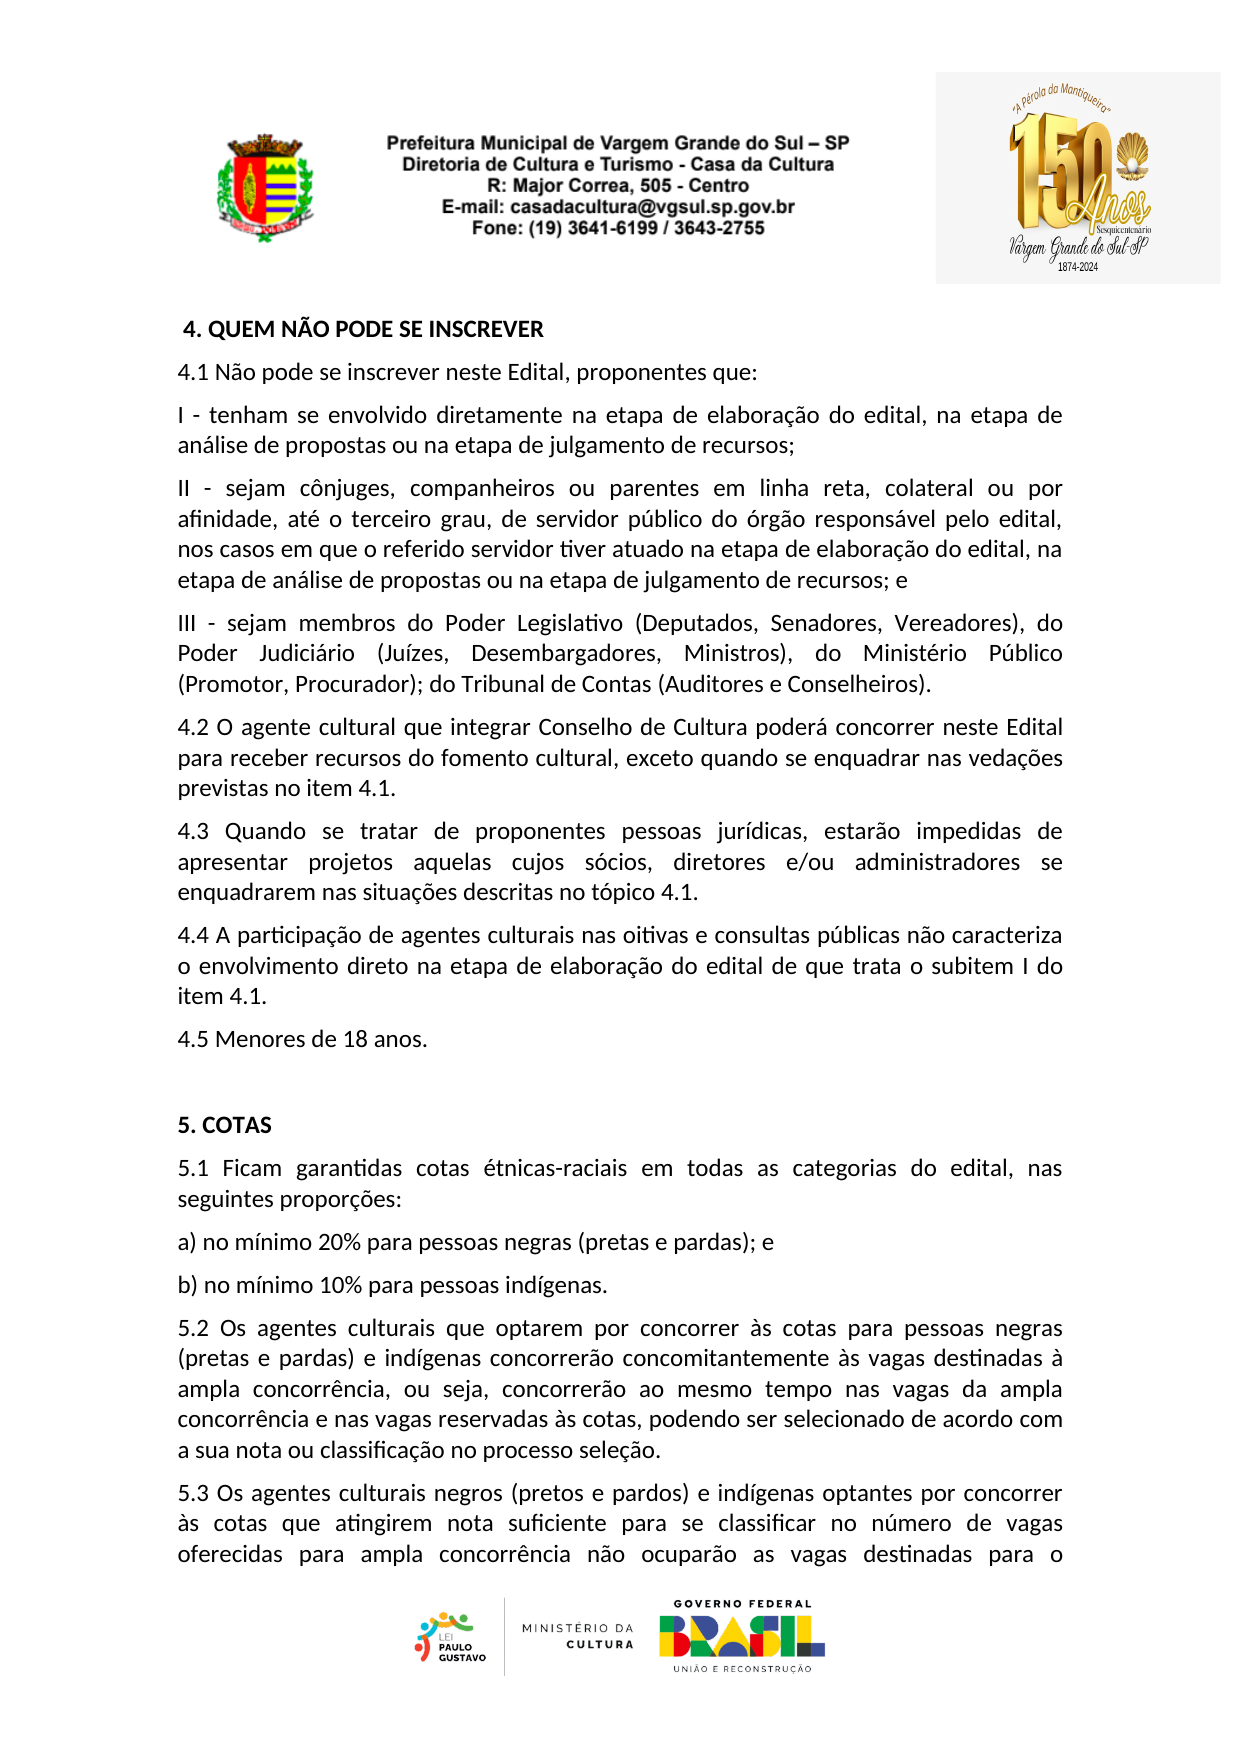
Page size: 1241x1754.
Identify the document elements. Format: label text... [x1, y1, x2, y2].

picture [405, 1591, 835, 1681]
text 4.5 Menores de 18 anos. [177, 1023, 1063, 1054]
text a) no mínimo 20% para pessoas negras (pretas e pardas); e [177, 1226, 1063, 1256]
text I - tenham se envolvido diretamente na etapa de elaboração do edital, na etapa de análise de propostas ou na etapa de julgamento de recursos; [177, 399, 1063, 460]
text 4.4 A participação de agentes culturais nas oitivas e consultas públicas não caracteriza o envolvimento direto na etapa de elaboração do edital de que trata o subitem I do item 4.1. [177, 919, 1063, 1011]
text 5.2 Os agentes culturais que optarem por concorrer às cotas para pessoas negras (pretas e pardas) e indígenas concorrerão concomitantemente às vagas destinadas à ampla concorrência, ou seja, concorrerão ao mesmo tempo nas vagas da ampla concorrência e nas vagas reservadas às cotas, podendo ser selecionado de acordo com a sua nota ou classificação no processo seleção. [177, 1312, 1063, 1464]
text 4.3 Quando se tratar de proponentes pessoas jurídicas, estarão impedidas de apresentar projetos aquelas cujos sócios, diretores e/ou administradores se enquadrarem nas situações descritas no tópico 4.1. [177, 815, 1063, 907]
text II - sejam cônjuges, companheiros ou parentes em linha reta, colateral ou por afinidade, até o terceiro grau, de servidor público do órgão responsável pelo edital, nos casos em que o referido servidor tiver atuado na etapa de elaboração do edital, na etapa de análise de propostas ou na etapa de julgamento de recursos; e [177, 472, 1063, 594]
text 4.1 Não pode se inscrever neste Edital, proponentes que: [177, 356, 1063, 386]
text 4. QUEM NÃO PODE SE INSCREVER [177, 313, 1063, 343]
text b) no mínimo 10% para pessoas indígenas. [177, 1269, 1063, 1299]
picture [156, 72, 1221, 285]
text 5. COTAS [177, 1109, 1063, 1140]
text 4.2 O agente cultural que integrar Conselho de Cultura poderá concorrer neste Edital para receber recursos do fomento cultural, exceto quando se enquadrar nas vedações previstas no item 4.1. [177, 711, 1063, 803]
text III - sejam membros do Poder Legislativo (Deputados, Senadores, Vereadores), do Poder Judiciário (Juízes, Desembargadores, Ministros), do Ministério Público (Promotor, Procurador); do Tribunal de Contas (Auditores e Conselheiros). [177, 607, 1063, 699]
text 5.1 Ficam garantidas cotas étnicas-raciais em todas as categorias do edital, nas seguintes proporções: [177, 1152, 1063, 1213]
